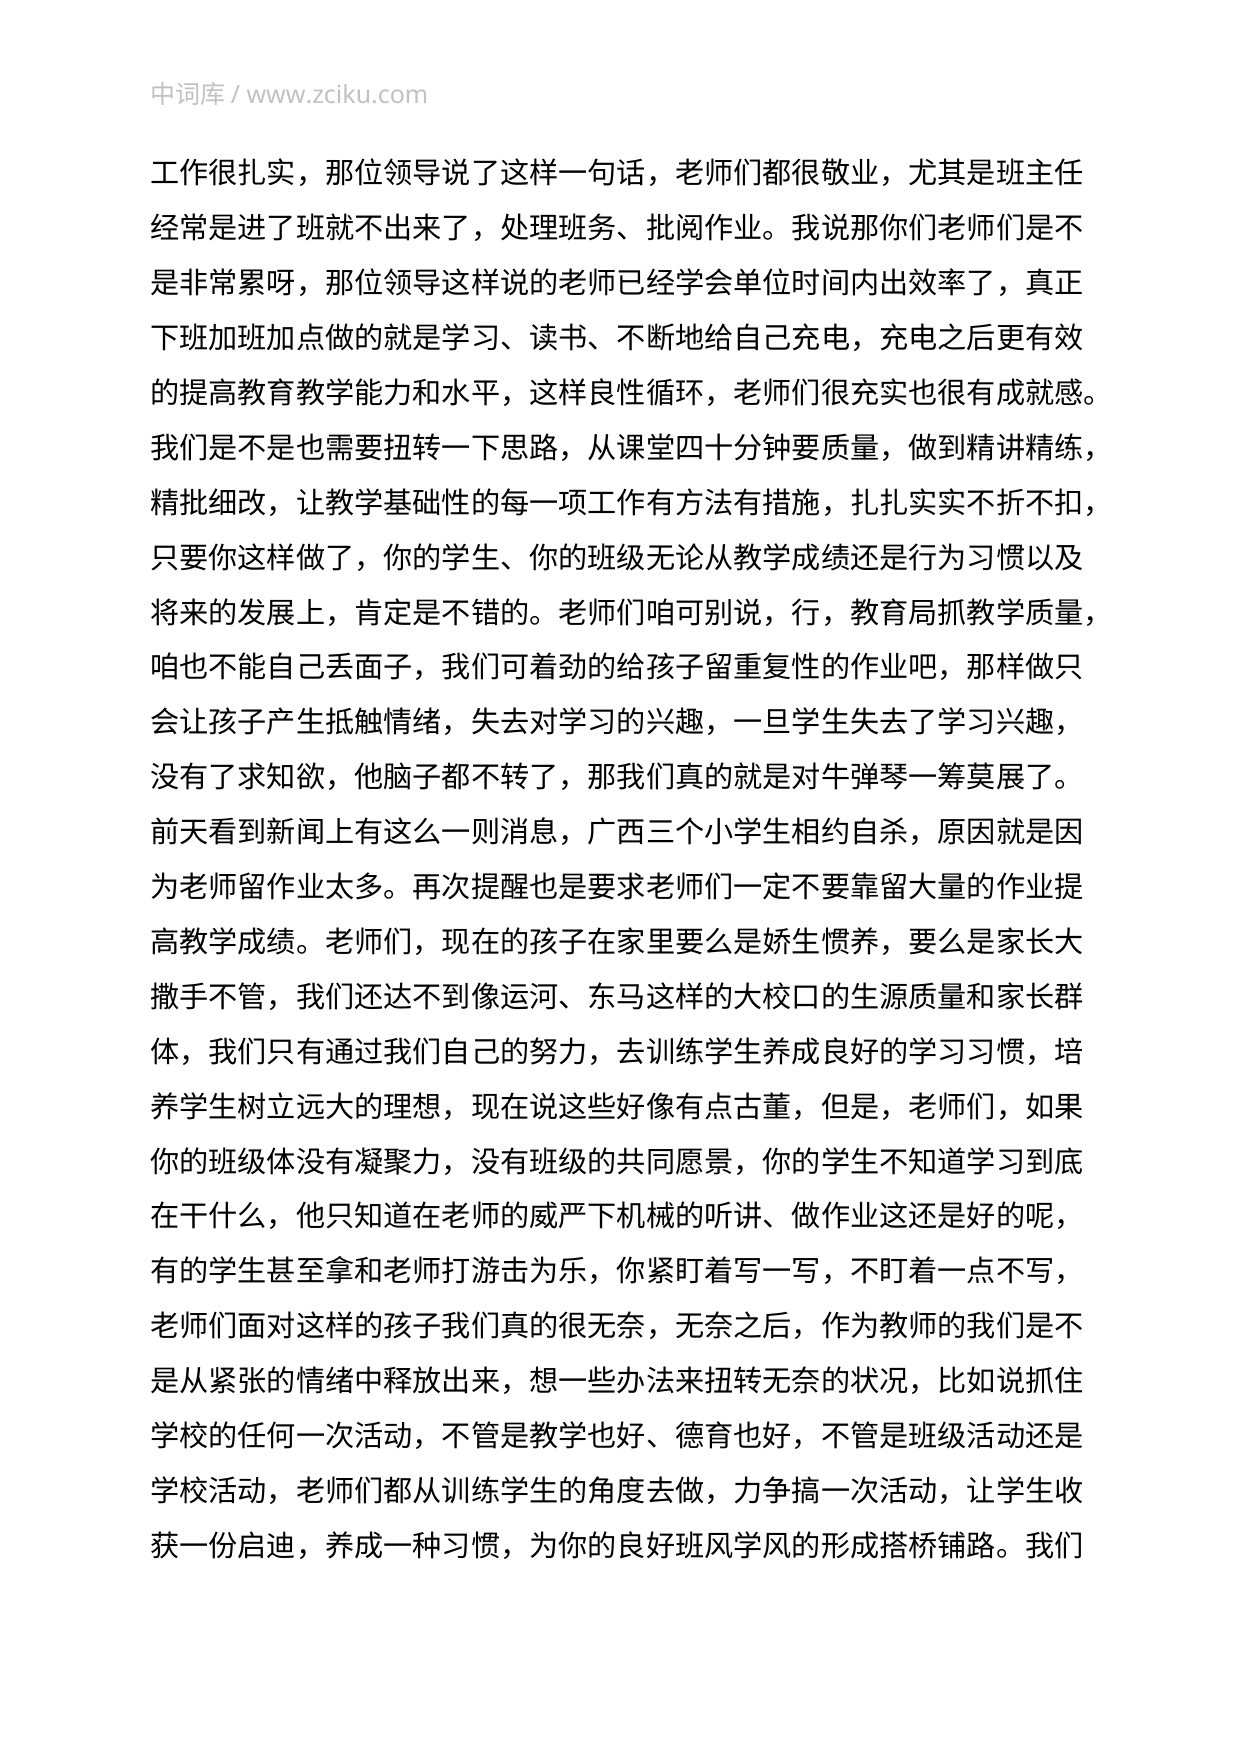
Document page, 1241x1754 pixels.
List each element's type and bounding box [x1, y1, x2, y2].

text [150, 150, 1090, 1565]
